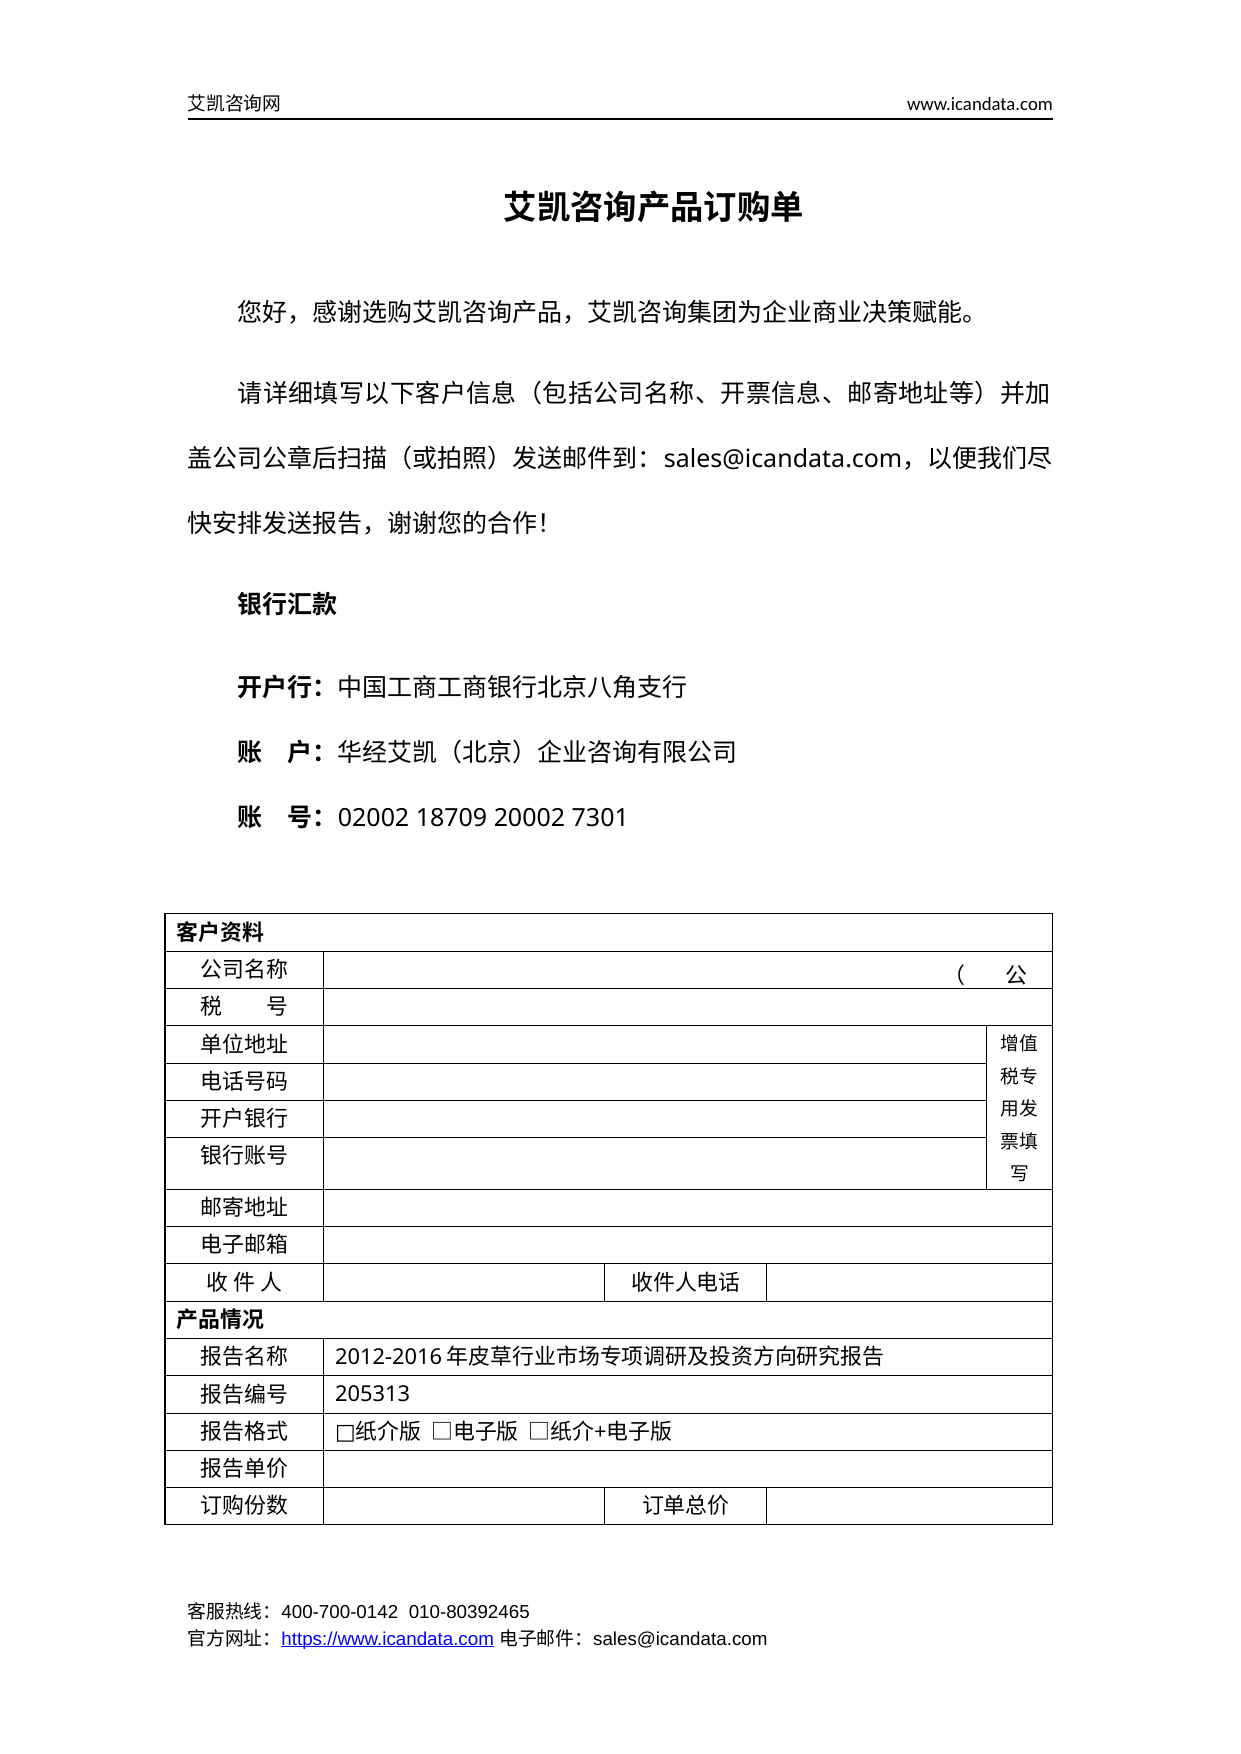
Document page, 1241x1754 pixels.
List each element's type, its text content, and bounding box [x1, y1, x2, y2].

text 开户行：中国工商工商银行北京八角支行 [187, 653, 1053, 718]
table_cell 银行账号 [166, 1138, 323, 1189]
table_cell 205313 [324, 1376, 1052, 1412]
text 银行汇款 [187, 570, 1053, 635]
table_cell 开户银行 [166, 1101, 323, 1137]
table_cell 单位地址 [166, 1026, 323, 1062]
table_cell [324, 1064, 986, 1100]
table_cell [324, 1488, 604, 1524]
table_cell 订单总价 [605, 1488, 766, 1524]
table_cell 邮寄地址 [166, 1190, 323, 1226]
table_cell 产品情况 [166, 1302, 1052, 1338]
table_cell 报告编号 [166, 1376, 323, 1412]
table_cell 公司名称 [166, 952, 323, 988]
table_cell 订购份数 [166, 1488, 323, 1524]
table_cell 2012-2016年皮草行业市场专项调研及投资方向研究报告 [324, 1339, 1052, 1375]
text 艾凯咨询产品订购单 [187, 172, 1053, 237]
table_cell [324, 1451, 1052, 1487]
table_cell [324, 1190, 1052, 1226]
table_cell 增值税专用发票填写 [987, 1026, 1052, 1189]
table_cell [324, 989, 1052, 1025]
table_cell [324, 1227, 1052, 1263]
table_cell [324, 1264, 604, 1301]
table_cell 报告名称 [166, 1339, 323, 1375]
table_cell [767, 1488, 1052, 1524]
text 请详细填写以下客户信息（包括公司名称、开票信息、邮寄地址等）并加盖公司公章后扫描（或拍照）发送邮件到：sales@icandata.com，以便我们尽快安排发送报告，谢谢您的合作！ [187, 359, 1053, 554]
text 账 户：华经艾凯（北京）企业咨询有限公司 [187, 718, 1053, 783]
table_header 客户资料 [166, 914, 1052, 951]
table_cell 收 件 人 [166, 1264, 323, 1301]
table_cell [324, 1101, 986, 1137]
text 账 号：02002 18709 20002 7301 [187, 783, 1053, 848]
table_cell [324, 1026, 986, 1062]
table_cell [324, 952, 1052, 988]
table_cell 电子邮箱 [166, 1227, 323, 1263]
table_cell [767, 1264, 1052, 1301]
table_cell □纸介版 □电子版 □纸介+电子版 [324, 1414, 1052, 1450]
table_cell 税 号 [166, 989, 323, 1025]
table_cell 报告格式 [166, 1414, 323, 1450]
table_cell 报告单价 [166, 1451, 323, 1487]
table_cell 电话号码 [166, 1064, 323, 1100]
table_cell 收件人电话 [605, 1264, 766, 1301]
table_cell [324, 1138, 986, 1189]
text 您好，感谢选购艾凯咨询产品，艾凯咨询集团为企业商业决策赋能。 [187, 278, 1053, 343]
